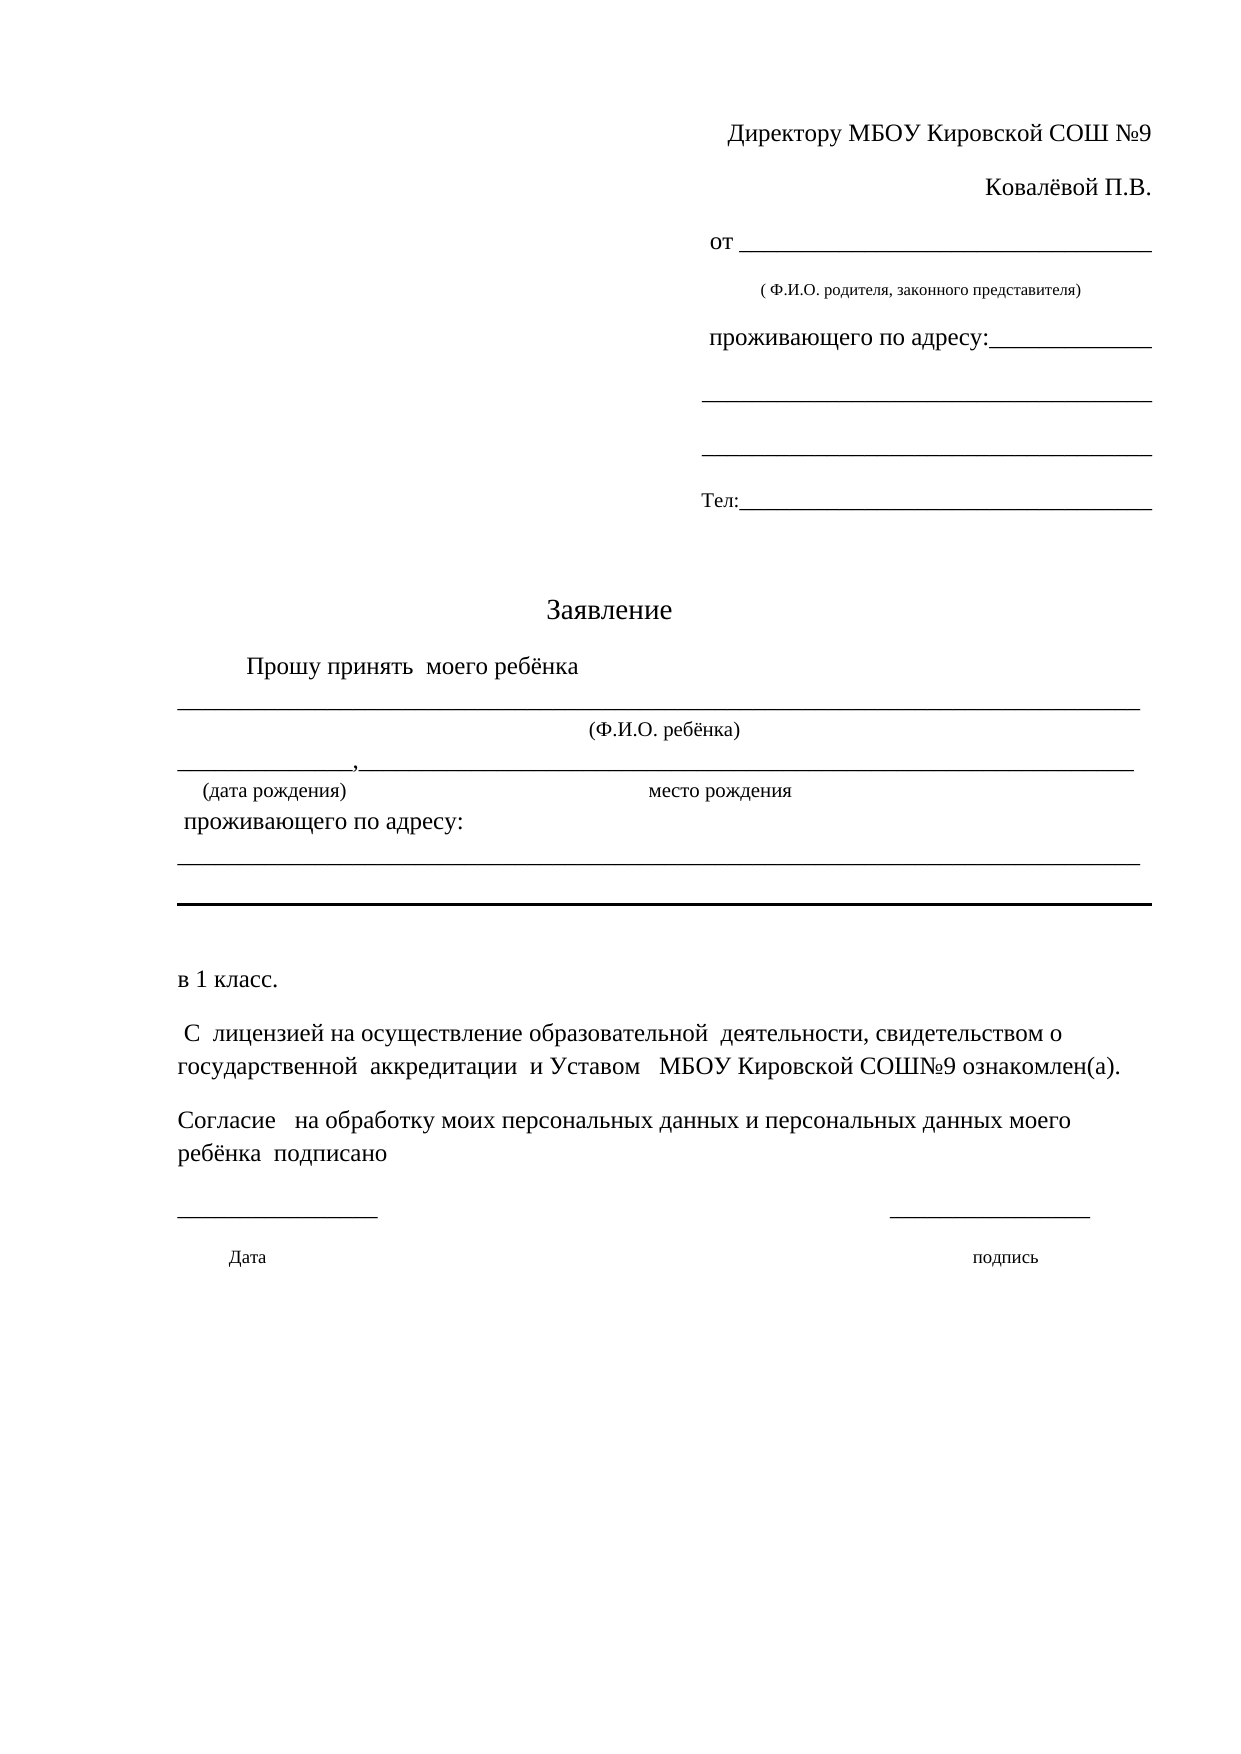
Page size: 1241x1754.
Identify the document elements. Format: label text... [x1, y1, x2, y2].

text Заявление [177, 592, 1152, 625]
text проживающего по адресу:_____________ [177, 322, 1152, 351]
text Директору МБОУ Кировской СОШ №9 [177, 118, 1152, 147]
text ( Ф.И.О. родителя, законного представителя) [177, 280, 1152, 299]
text Дата подпись [177, 1246, 1152, 1267]
text Прошу принять моего ребёнка _____________________________________________________________________________ [177, 651, 1152, 713]
text ____________________________________ [177, 376, 1152, 405]
text от _________________________________ [177, 226, 1152, 254]
text Ковалёвой П.В. [177, 172, 1152, 201]
text Согласие на обработку моих персональных данных и персональных данных моего ребёнка подписано [177, 1105, 1152, 1167]
text в 1 класс. [177, 964, 1152, 993]
text ______________,______________________________________________________________ [177, 745, 1152, 773]
text ____________________________________ [177, 430, 1152, 459]
text С лицензией на осуществление образовательной деятельности, свидетельством о государственной аккредитации и Уставом МБОУ Кировской СОШ№9 ознакомлен(а). [177, 1018, 1152, 1080]
text Тел:_________________________________ [177, 484, 1152, 513]
text ________________ ________________ [177, 1192, 1152, 1221]
text проживающего по адресу: [177, 806, 1152, 835]
text (Ф.И.О. ребёнка) [177, 717, 1152, 741]
text (дата рождения) место рождения [177, 778, 1152, 802]
text _____________________________________________________________________________ [177, 839, 1152, 868]
